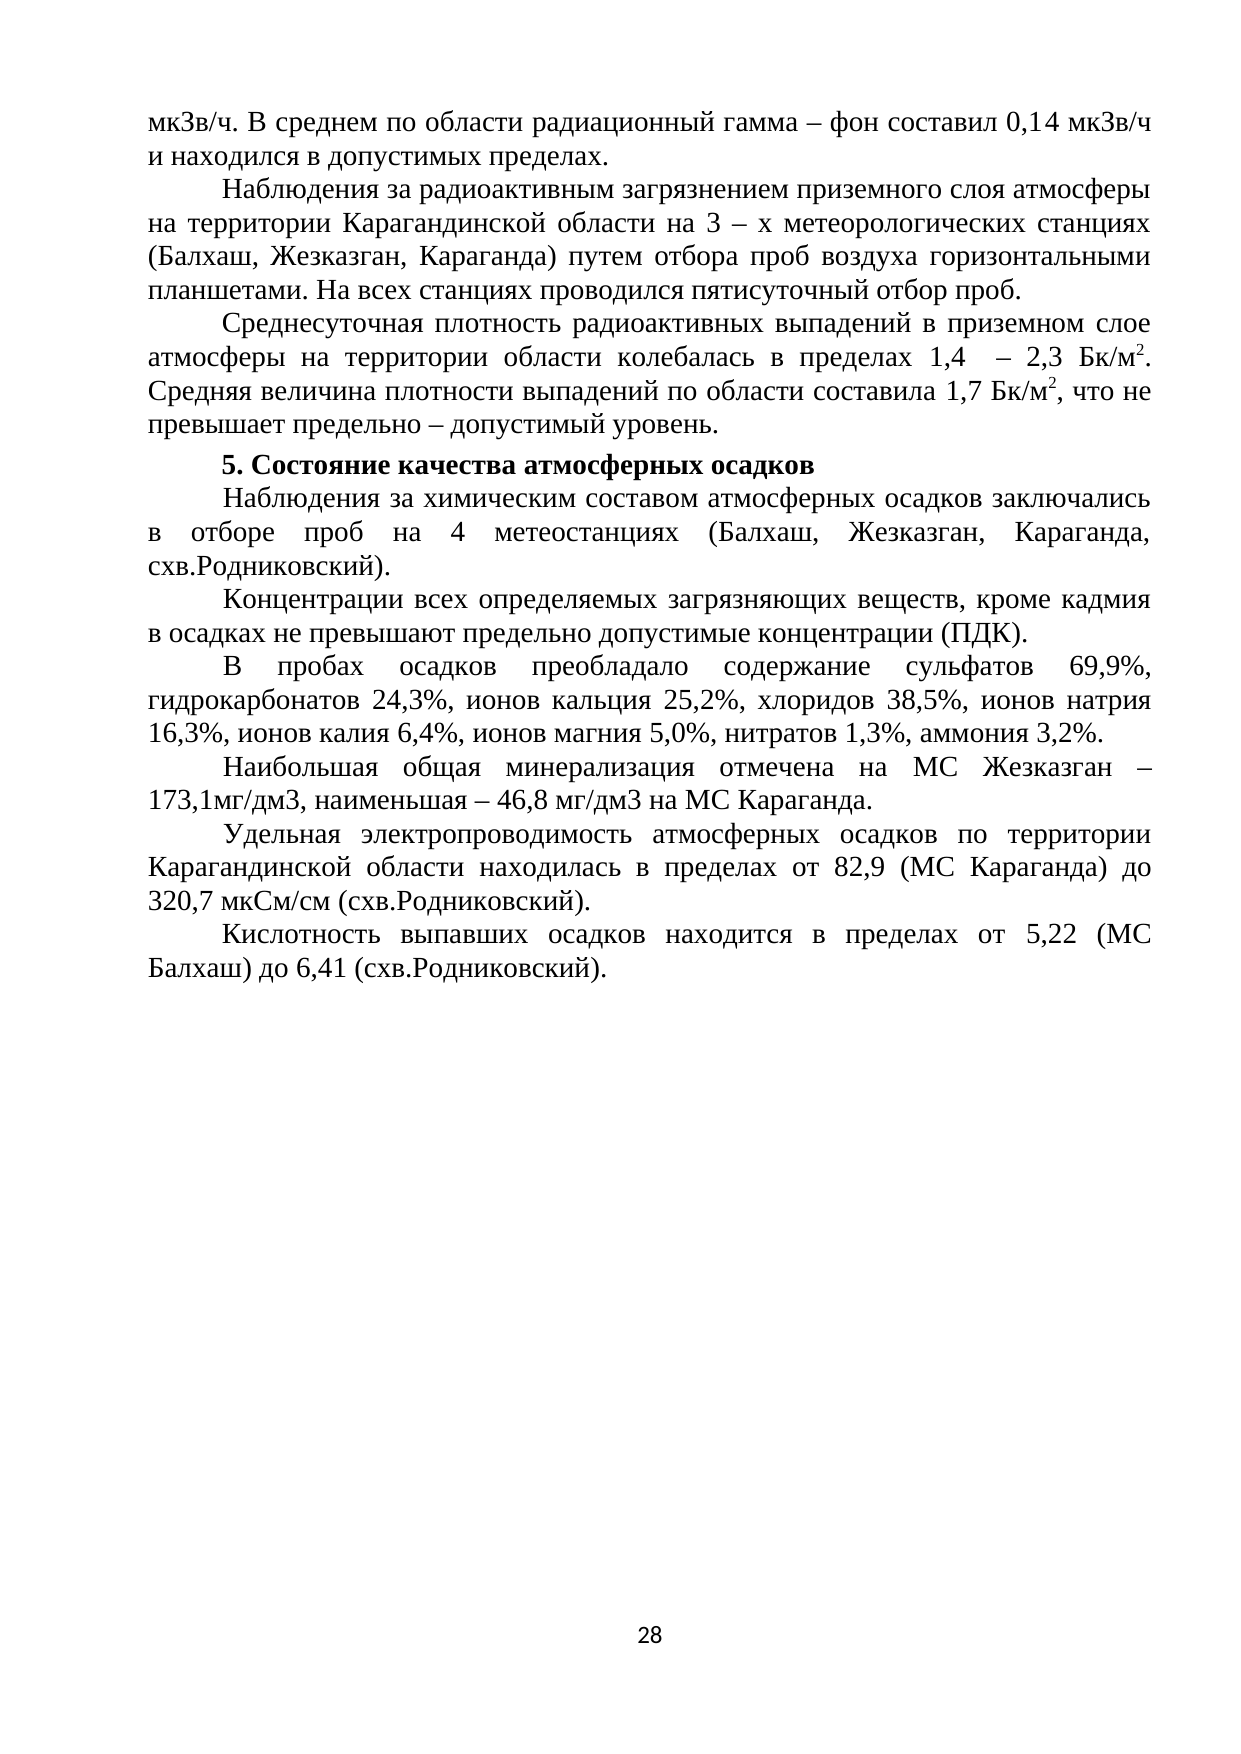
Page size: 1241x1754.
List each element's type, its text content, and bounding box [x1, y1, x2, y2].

text Наблюдения за радиоактивным загрязнением приземного слоя атмосферы на территории Карагандинской области на 3 – х метеорологических станциях (Балхаш, Жезказган, Караганда) путем отбора проб воздуха горизонтальными планшетами. На всех станциях проводился пятисуточный отбор проб. [148, 171, 1152, 306]
text 5. Состояние качества атмосферных осадков [148, 447, 1152, 481]
text Концентрации всех определяемых загрязняющих веществ, кроме кадмия в осадках не превышают предельно допустимые концентрации (ПДК). [148, 581, 1152, 648]
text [148, 104, 1152, 171]
text Наблюдения за химическим составом атмосферных осадков заключались в отборе проб на 4 метеостанциях (Балхаш, Жезказган, Караганда, схв.Родниковский). [148, 481, 1152, 581]
text В пробах осадков преобладало содержание сульфатов 69,9%, гидрокарбонатов 24,3%, ионов кальция 25,2%, хлоридов 38,5%, ионов натрия 16,3%, ионов калия 6,4%, ионов магния 5,0%, нитратов 1,3%, аммония 3,2%. [148, 648, 1152, 749]
text Кислотность выпавших осадков находится в пределах от 5,22 (МС Балхаш) до 6,41 (схв.Родниковский). [148, 917, 1152, 984]
text Среднесуточная плотность радиоактивных выпадений в приземном слое атмосферы на территории области колебалась в пределах 1,4 – 2,3 Бк/м2. Средняя величина плотности выпадений по области составила 1,7 Бк/м2, что не превышает предельно – допустимый уровень. [148, 306, 1152, 440]
text Удельная электропроводимость атмосферных осадков по территории Карагандинской области находилась в пределах от 82,9 (МС Караганда) до 320,7 мкСм/см (схв.Родниковский). [148, 816, 1152, 917]
text Наибольшая общая минерализация отмечена на МС Жезказган – 173,1мг/дм3, наименьшая – 46,8 мг/дм3 на МС Караганда. [148, 749, 1152, 816]
